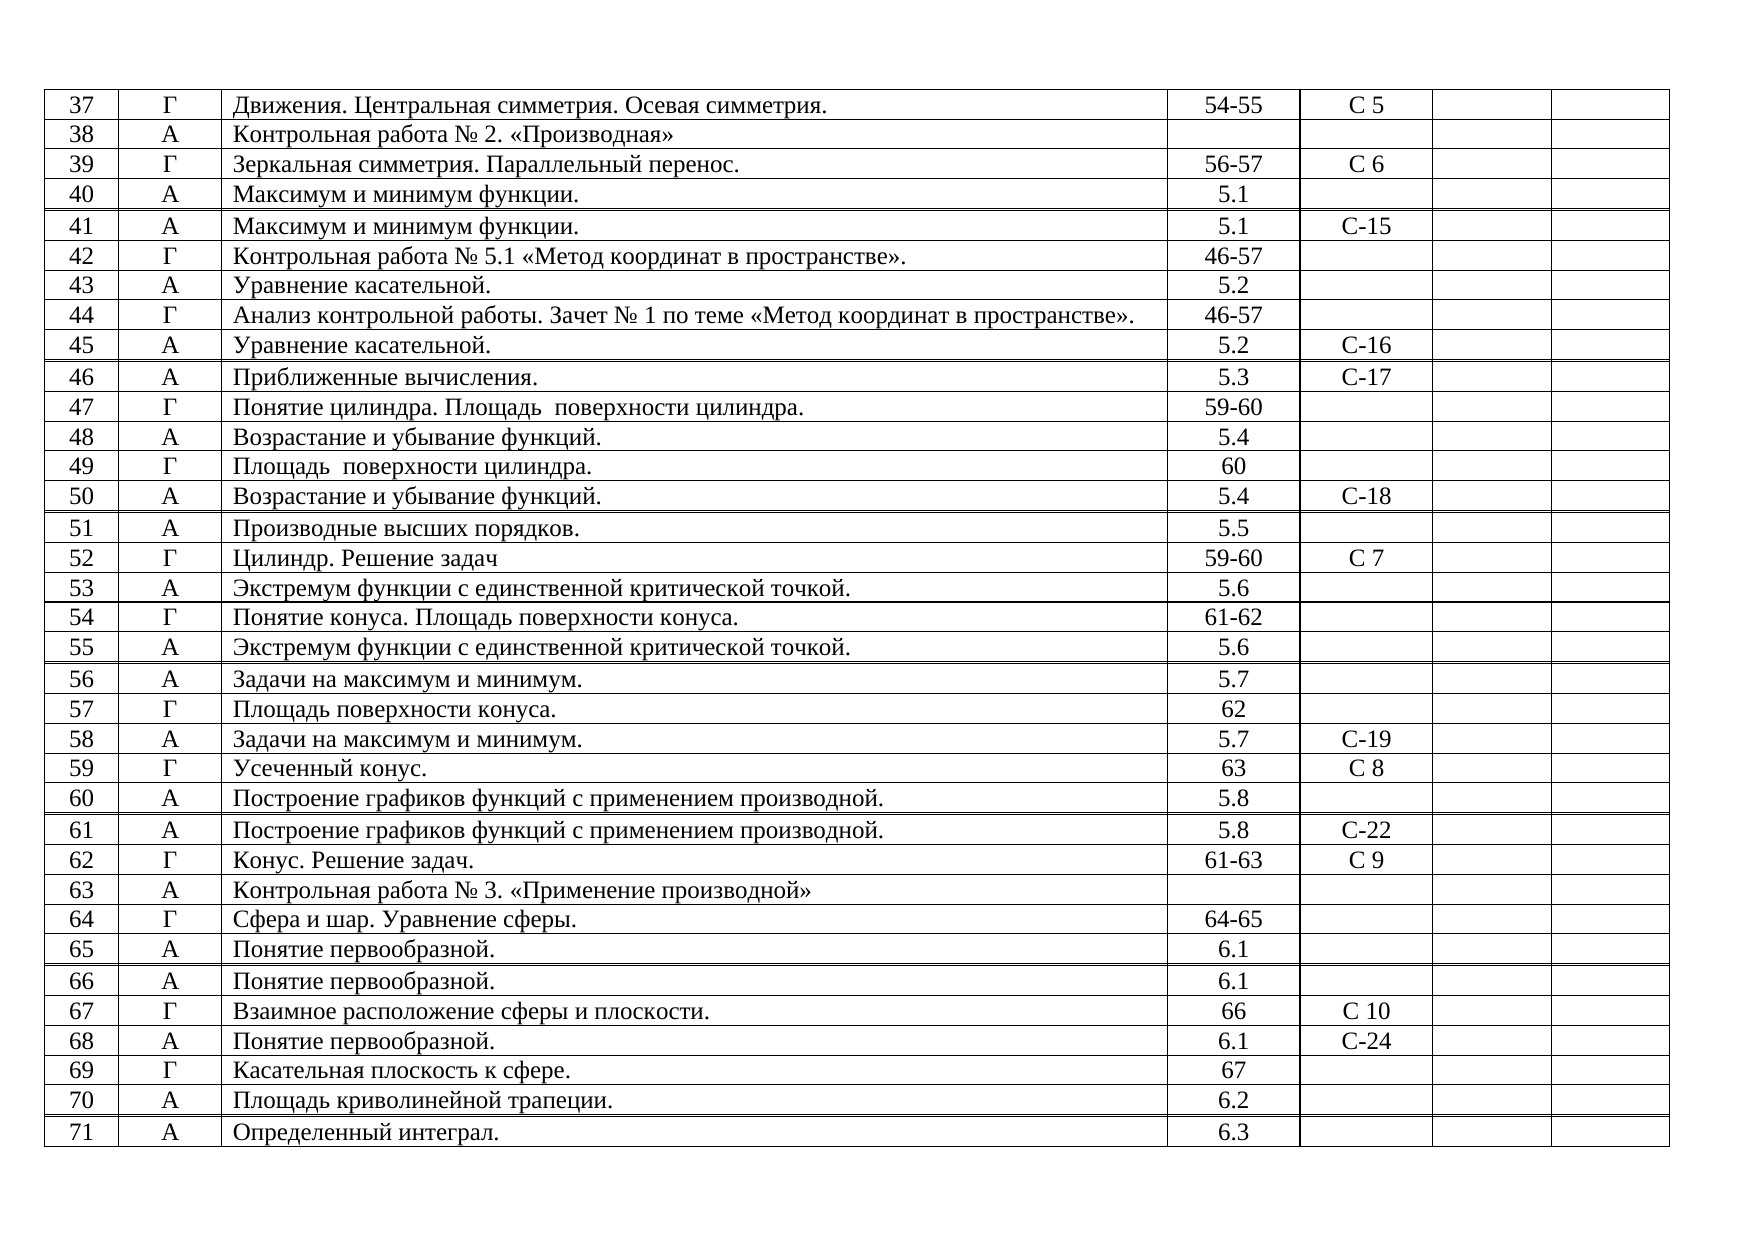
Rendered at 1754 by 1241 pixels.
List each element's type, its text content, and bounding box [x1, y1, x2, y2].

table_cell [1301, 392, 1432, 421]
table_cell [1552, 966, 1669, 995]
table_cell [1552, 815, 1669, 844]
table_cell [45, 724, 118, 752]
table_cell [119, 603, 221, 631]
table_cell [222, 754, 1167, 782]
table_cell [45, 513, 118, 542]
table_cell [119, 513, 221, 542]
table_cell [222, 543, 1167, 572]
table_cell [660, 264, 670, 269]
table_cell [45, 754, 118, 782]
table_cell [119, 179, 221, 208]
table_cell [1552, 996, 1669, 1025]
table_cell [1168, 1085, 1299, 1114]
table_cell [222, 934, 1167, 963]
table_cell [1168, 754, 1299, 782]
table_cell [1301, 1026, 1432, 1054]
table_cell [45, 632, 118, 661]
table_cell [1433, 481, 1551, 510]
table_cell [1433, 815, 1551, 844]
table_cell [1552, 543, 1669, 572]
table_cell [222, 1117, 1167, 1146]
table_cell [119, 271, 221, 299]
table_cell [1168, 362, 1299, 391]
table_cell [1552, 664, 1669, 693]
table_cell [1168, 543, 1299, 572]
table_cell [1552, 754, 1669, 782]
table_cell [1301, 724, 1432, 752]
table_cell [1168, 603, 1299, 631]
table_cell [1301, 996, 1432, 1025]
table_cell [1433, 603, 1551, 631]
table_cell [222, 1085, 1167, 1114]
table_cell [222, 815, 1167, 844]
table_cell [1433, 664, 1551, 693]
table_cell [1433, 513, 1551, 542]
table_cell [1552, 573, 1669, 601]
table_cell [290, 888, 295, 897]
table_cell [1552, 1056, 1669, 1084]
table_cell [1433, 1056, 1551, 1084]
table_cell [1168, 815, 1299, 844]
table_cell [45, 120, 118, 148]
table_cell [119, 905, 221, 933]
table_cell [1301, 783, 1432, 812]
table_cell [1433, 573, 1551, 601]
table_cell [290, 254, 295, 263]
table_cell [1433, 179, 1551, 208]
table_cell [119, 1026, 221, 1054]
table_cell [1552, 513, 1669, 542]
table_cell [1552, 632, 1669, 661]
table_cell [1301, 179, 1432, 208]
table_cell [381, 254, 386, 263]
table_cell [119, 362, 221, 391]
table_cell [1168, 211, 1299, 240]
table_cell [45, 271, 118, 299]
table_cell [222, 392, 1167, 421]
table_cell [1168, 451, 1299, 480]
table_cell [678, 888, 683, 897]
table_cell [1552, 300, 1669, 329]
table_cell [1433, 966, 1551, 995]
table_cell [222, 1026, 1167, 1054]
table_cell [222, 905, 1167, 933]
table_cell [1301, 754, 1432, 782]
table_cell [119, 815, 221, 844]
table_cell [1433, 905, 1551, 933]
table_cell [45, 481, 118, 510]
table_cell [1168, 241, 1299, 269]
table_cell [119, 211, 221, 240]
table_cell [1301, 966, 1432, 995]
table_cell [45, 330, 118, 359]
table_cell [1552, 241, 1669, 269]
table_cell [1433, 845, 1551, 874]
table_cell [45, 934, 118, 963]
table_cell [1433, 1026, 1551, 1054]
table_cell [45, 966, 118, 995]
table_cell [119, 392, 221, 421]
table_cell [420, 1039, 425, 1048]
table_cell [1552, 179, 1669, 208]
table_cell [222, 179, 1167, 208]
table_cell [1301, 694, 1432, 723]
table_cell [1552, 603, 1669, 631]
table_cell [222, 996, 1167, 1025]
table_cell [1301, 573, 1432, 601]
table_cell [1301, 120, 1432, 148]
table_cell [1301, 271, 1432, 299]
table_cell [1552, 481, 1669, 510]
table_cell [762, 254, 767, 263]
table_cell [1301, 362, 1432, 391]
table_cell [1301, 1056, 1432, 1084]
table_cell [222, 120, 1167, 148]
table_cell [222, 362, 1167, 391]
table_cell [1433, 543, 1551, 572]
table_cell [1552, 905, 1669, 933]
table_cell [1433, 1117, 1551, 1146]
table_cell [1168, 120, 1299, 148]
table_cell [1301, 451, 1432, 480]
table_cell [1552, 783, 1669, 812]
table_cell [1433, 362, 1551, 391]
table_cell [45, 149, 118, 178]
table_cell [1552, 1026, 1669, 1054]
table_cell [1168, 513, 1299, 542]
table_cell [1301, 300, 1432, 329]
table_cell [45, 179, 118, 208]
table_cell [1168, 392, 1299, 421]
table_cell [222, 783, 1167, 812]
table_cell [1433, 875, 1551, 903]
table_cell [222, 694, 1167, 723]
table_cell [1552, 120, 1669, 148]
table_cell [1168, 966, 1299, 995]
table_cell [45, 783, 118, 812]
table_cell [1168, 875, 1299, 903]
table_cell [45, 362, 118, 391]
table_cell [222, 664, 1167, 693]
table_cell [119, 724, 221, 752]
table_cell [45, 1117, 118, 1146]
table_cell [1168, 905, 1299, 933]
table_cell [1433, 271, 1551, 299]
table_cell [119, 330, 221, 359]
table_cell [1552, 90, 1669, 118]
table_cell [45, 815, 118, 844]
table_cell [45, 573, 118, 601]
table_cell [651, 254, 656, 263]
table_cell 54-55 [1168, 90, 1299, 118]
table_cell Г [119, 90, 221, 118]
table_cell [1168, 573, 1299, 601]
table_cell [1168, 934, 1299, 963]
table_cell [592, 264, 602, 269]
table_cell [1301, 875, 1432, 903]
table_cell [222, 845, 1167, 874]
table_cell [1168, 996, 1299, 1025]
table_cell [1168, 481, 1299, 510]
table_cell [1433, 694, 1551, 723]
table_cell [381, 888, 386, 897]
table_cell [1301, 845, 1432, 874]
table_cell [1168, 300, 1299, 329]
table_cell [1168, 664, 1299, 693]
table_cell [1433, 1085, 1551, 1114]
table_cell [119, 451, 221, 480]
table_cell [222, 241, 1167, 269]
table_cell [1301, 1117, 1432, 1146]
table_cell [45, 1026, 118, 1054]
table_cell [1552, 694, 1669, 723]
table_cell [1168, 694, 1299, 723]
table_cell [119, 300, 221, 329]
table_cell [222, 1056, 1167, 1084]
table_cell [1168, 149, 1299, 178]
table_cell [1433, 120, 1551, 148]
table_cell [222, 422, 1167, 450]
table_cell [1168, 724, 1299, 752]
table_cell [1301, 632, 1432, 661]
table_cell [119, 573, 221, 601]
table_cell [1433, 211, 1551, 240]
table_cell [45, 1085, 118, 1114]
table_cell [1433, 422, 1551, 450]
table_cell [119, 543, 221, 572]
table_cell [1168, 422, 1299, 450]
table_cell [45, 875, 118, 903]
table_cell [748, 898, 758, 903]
table_cell С 5 [1301, 90, 1432, 118]
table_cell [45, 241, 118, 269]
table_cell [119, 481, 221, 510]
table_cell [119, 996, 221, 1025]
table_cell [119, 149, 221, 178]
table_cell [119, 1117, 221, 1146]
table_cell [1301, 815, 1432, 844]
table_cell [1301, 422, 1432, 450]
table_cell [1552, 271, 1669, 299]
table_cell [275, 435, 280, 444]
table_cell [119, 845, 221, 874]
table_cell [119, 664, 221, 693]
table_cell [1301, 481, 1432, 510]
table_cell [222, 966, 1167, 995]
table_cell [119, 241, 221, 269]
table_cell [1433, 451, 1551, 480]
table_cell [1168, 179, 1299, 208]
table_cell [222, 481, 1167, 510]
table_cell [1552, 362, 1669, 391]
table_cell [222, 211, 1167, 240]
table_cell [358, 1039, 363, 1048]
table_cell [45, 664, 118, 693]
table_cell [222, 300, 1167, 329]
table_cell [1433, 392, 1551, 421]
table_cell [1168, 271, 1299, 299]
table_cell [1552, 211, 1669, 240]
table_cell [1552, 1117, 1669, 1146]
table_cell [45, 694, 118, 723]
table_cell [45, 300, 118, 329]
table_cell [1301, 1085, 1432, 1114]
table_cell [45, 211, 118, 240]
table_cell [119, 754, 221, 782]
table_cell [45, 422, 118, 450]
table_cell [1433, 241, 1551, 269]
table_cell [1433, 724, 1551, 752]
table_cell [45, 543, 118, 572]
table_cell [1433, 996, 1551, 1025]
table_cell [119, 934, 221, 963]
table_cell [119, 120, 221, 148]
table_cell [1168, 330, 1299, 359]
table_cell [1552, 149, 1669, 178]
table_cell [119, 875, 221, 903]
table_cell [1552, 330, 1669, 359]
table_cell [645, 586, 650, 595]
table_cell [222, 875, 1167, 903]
table_cell [1433, 90, 1551, 118]
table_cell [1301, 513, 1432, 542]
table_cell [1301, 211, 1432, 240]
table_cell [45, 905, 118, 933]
table_cell Движения. Центральная симметрия. Осевая симметрия. [222, 90, 1167, 118]
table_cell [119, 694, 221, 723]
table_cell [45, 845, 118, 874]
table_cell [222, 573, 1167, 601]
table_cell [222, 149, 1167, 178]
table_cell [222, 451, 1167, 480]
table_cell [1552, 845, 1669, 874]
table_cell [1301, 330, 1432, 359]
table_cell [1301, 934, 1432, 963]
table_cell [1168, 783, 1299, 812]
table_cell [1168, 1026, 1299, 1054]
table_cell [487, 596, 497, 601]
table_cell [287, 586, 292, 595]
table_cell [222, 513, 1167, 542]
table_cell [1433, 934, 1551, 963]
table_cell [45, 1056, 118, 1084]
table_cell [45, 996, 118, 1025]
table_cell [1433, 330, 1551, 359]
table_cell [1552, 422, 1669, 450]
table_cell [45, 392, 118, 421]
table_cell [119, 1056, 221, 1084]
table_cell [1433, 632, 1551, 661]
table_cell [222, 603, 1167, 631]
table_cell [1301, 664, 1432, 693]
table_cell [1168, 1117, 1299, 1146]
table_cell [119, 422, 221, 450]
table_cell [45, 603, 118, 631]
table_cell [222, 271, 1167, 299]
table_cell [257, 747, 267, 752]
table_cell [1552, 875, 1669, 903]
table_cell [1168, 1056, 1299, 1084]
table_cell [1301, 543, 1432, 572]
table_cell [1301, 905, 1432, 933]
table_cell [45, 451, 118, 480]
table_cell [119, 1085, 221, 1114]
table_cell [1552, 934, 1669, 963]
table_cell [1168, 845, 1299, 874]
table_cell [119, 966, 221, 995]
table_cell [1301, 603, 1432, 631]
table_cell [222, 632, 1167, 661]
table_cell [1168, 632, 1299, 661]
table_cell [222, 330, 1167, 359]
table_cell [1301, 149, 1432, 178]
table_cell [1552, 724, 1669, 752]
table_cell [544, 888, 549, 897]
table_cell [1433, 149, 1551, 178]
table_cell 37 [45, 90, 118, 118]
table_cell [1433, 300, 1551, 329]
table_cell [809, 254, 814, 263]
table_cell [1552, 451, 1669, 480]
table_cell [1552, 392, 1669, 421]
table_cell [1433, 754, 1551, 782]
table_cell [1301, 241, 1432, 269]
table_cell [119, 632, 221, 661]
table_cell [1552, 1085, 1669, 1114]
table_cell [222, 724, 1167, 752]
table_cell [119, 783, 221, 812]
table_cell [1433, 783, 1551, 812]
